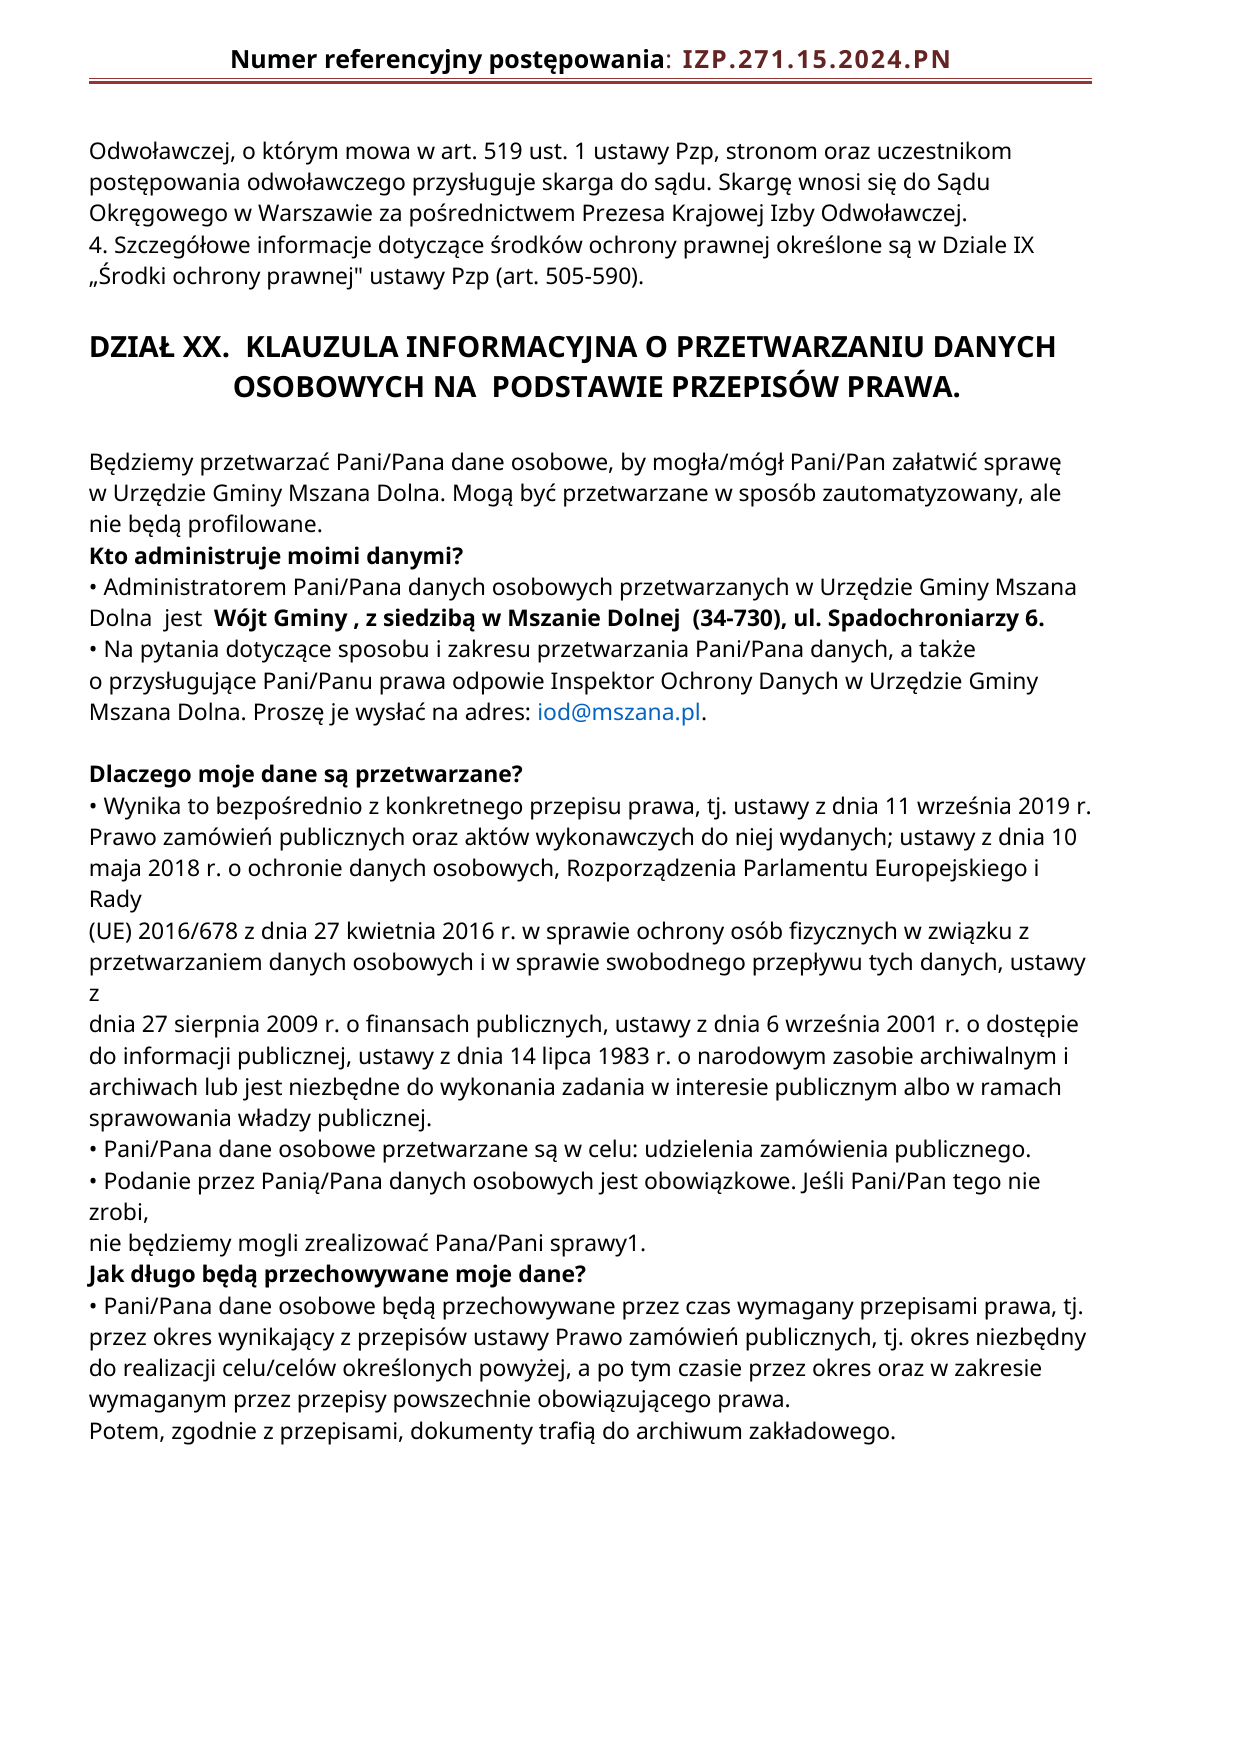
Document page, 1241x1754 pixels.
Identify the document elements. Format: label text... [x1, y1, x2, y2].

text 4. Szczegółowe informacje dotyczące środków ochrony prawnej określone są w Dziale IX „Środki ochrony prawnej" ustawy Pzp (art. 505-590). [89, 229, 1092, 291]
text • Podanie przez Panią/Pana danych osobowych jest obowiązkowe. Jeśli Pani/Pan tego nie zrobi, [89, 1164, 1092, 1227]
text Kto administruje moimi danymi? [89, 539, 1092, 571]
text dnia 27 sierpnia 2009 r. o finansach publicznych, ustawy z dnia 6 września 2001 r. o dostępie [89, 1008, 1092, 1039]
text o przysługujące Pani/Panu prawa odpowie Inspektor Ochrony Danych w Urzędzie Gminy Mszana Dolna. Proszę je wysłać na adres: iod@mszana.pl. [89, 664, 1092, 727]
text • Pani/Pana dane osobowe przetwarzane są w celu: udzielenia zamówienia publicznego. [89, 1133, 1092, 1164]
text Odwoławczej, o którym mowa w art. 519 ust. 1 ustawy Pzp, stronom oraz uczestnikom postępowania odwoławczego przysługuje skarga do sądu. Skargę wnosi się do Sądu Okręgowego w Warszawie za pośrednictwem Prezesa Krajowej Izby Odwoławczej. [89, 135, 1092, 229]
text (UE) 2016/678 z dnia 27 kwietnia 2016 r. w sprawie ochrony osób fizycznych w związku z [89, 914, 1092, 946]
text Prawo zamówień publicznych oraz aktów wykonawczych do niej wydanych; ustawy z dnia 10 [89, 821, 1092, 852]
text wymaganym przez przepisy powszechnie obowiązującego prawa. [89, 1383, 1092, 1414]
text przez okres wynikający z przepisów ustawy Prawo zamówień publicznych, tj. okres niezbędny [89, 1321, 1092, 1352]
text • Administratorem Pani/Pana danych osobowych przetwarzanych w Urzędzie Gminy Mszana Dolna jest Wójt Gminy , z siedzibą w Mszanie Dolnej (34-730), ul. Spadochroniarzy 6. [89, 571, 1092, 633]
text OSOBOWYCH NA PODSTAWIE PRZEPISÓW PRAWA. [89, 366, 1092, 406]
text do informacji publicznej, ustawy z dnia 14 lipca 1983 r. o narodowym zasobie archiwalnym i [89, 1039, 1092, 1071]
text w Urzędzie Gminy Mszana Dolna. Mogą być przetwarzane w sposób zautomatyzowany, ale nie będą profilowane. [89, 477, 1092, 539]
text DZIAŁ XX. KLAUZULA INFORMACYJNA O PRZETWARZANIU DANYCH [89, 327, 1092, 366]
text • Wynika to bezpośrednio z konkretnego przepisu prawa, tj. ustawy z dnia 11 września 2019 r. [89, 789, 1092, 821]
text Dlaczego moje dane są przetwarzane? [89, 758, 1092, 789]
text • Pani/Pana dane osobowe będą przechowywane przez czas wymagany przepisami prawa, tj. [89, 1289, 1092, 1321]
text Potem, zgodnie z przepisami, dokumenty trafią do archiwum zakładowego. [89, 1414, 1092, 1446]
text archiwach lub jest niezbędne do wykonania zadania w interesie publicznym albo w ramach [89, 1071, 1092, 1102]
text nie będziemy mogli zrealizować Pana/Pani sprawy1. [89, 1227, 1092, 1258]
text maja 2018 r. o ochronie danych osobowych, Rozporządzenia Parlamentu Europejskiego i Rady [89, 852, 1092, 914]
text do realizacji celu/celów określonych powyżej, a po tym czasie przez okres oraz w zakresie [89, 1352, 1092, 1383]
text sprawowania władzy publicznej. [89, 1102, 1092, 1133]
text Jak długo będą przechowywane moje dane? [89, 1258, 1092, 1289]
text • Na pytania dotyczące sposobu i zakresu przetwarzania Pani/Pana danych, a także [89, 633, 1092, 664]
text Będziemy przetwarzać Pani/Pana dane osobowe, by mogła/mógł Pani/Pan załatwić sprawę [89, 446, 1092, 477]
text przetwarzaniem danych osobowych i w sprawie swobodnego przepływu tych danych, ustawy z [89, 946, 1092, 1008]
